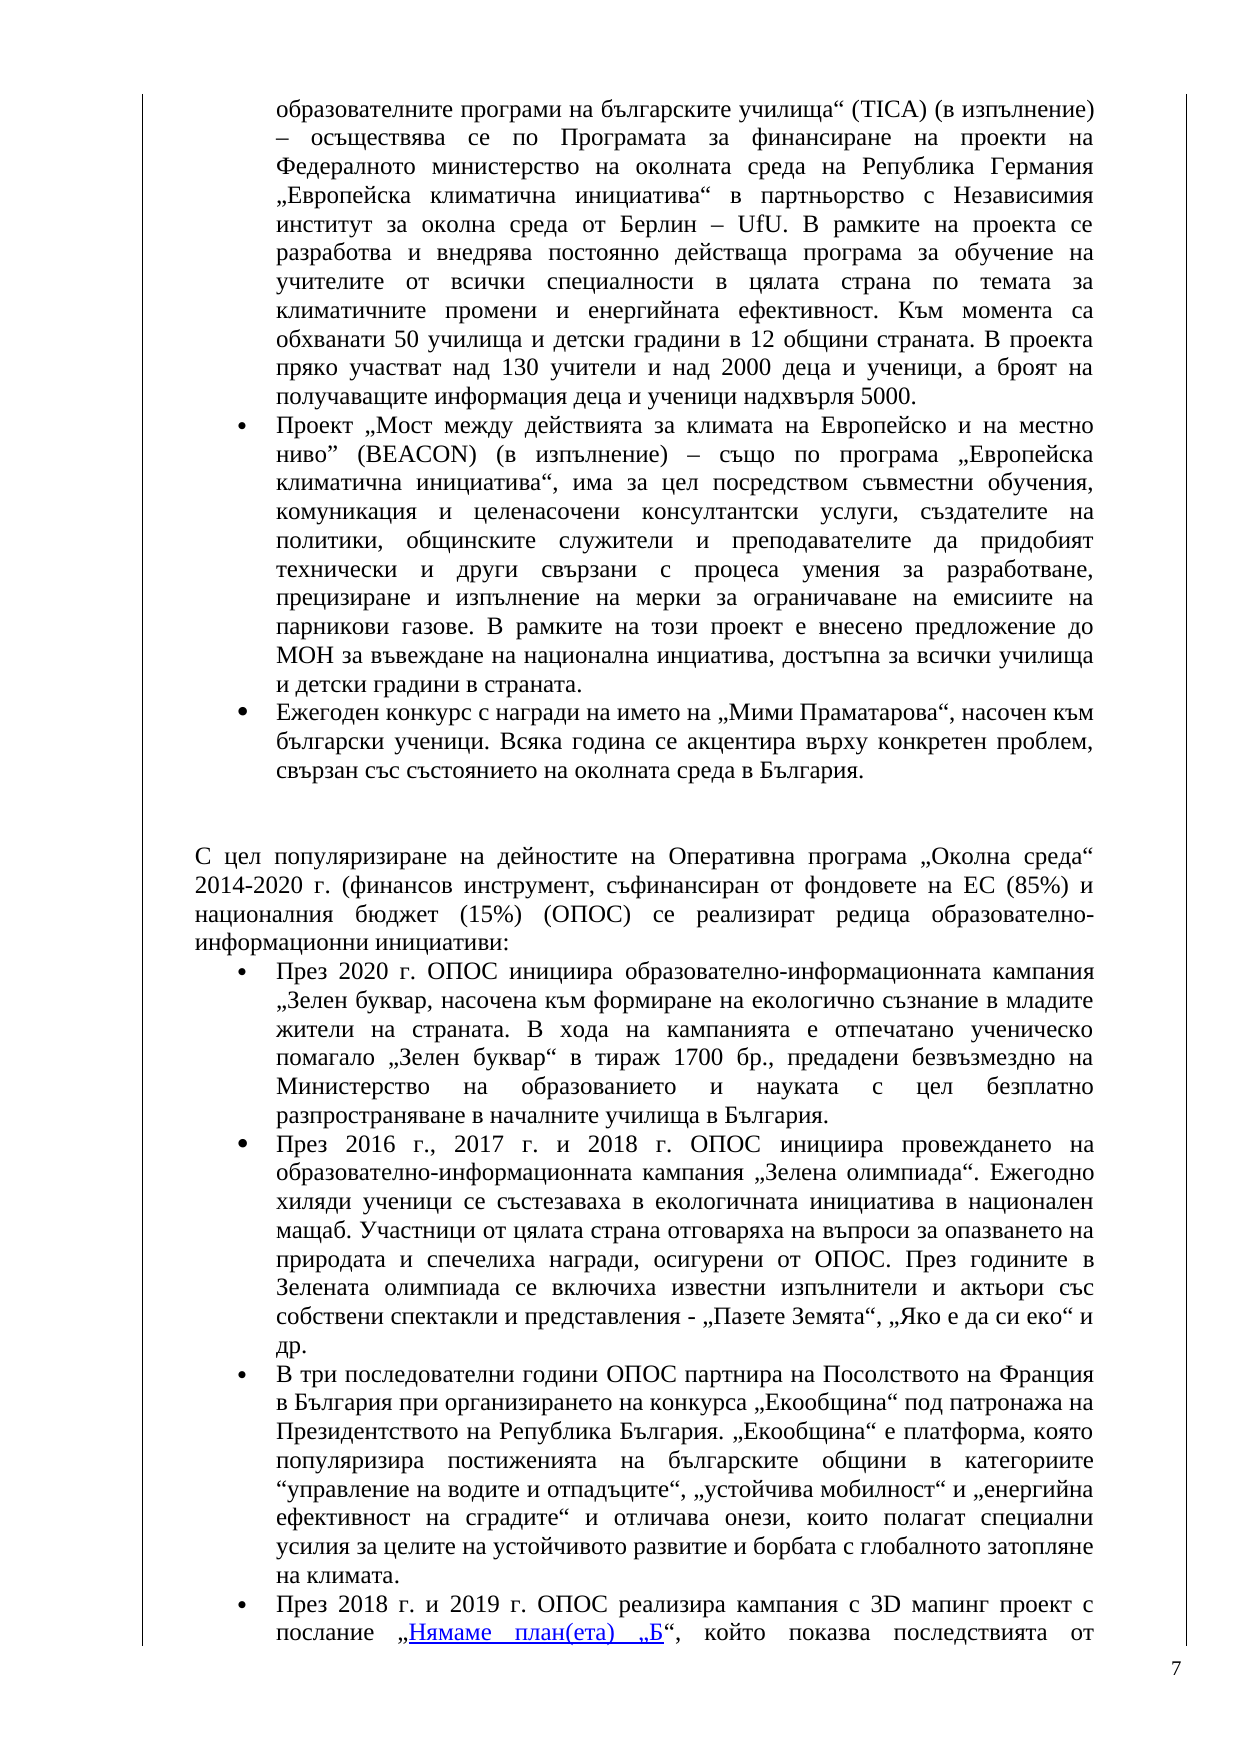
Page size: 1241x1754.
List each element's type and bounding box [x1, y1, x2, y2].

table_cell [143, 94, 1186, 1646]
